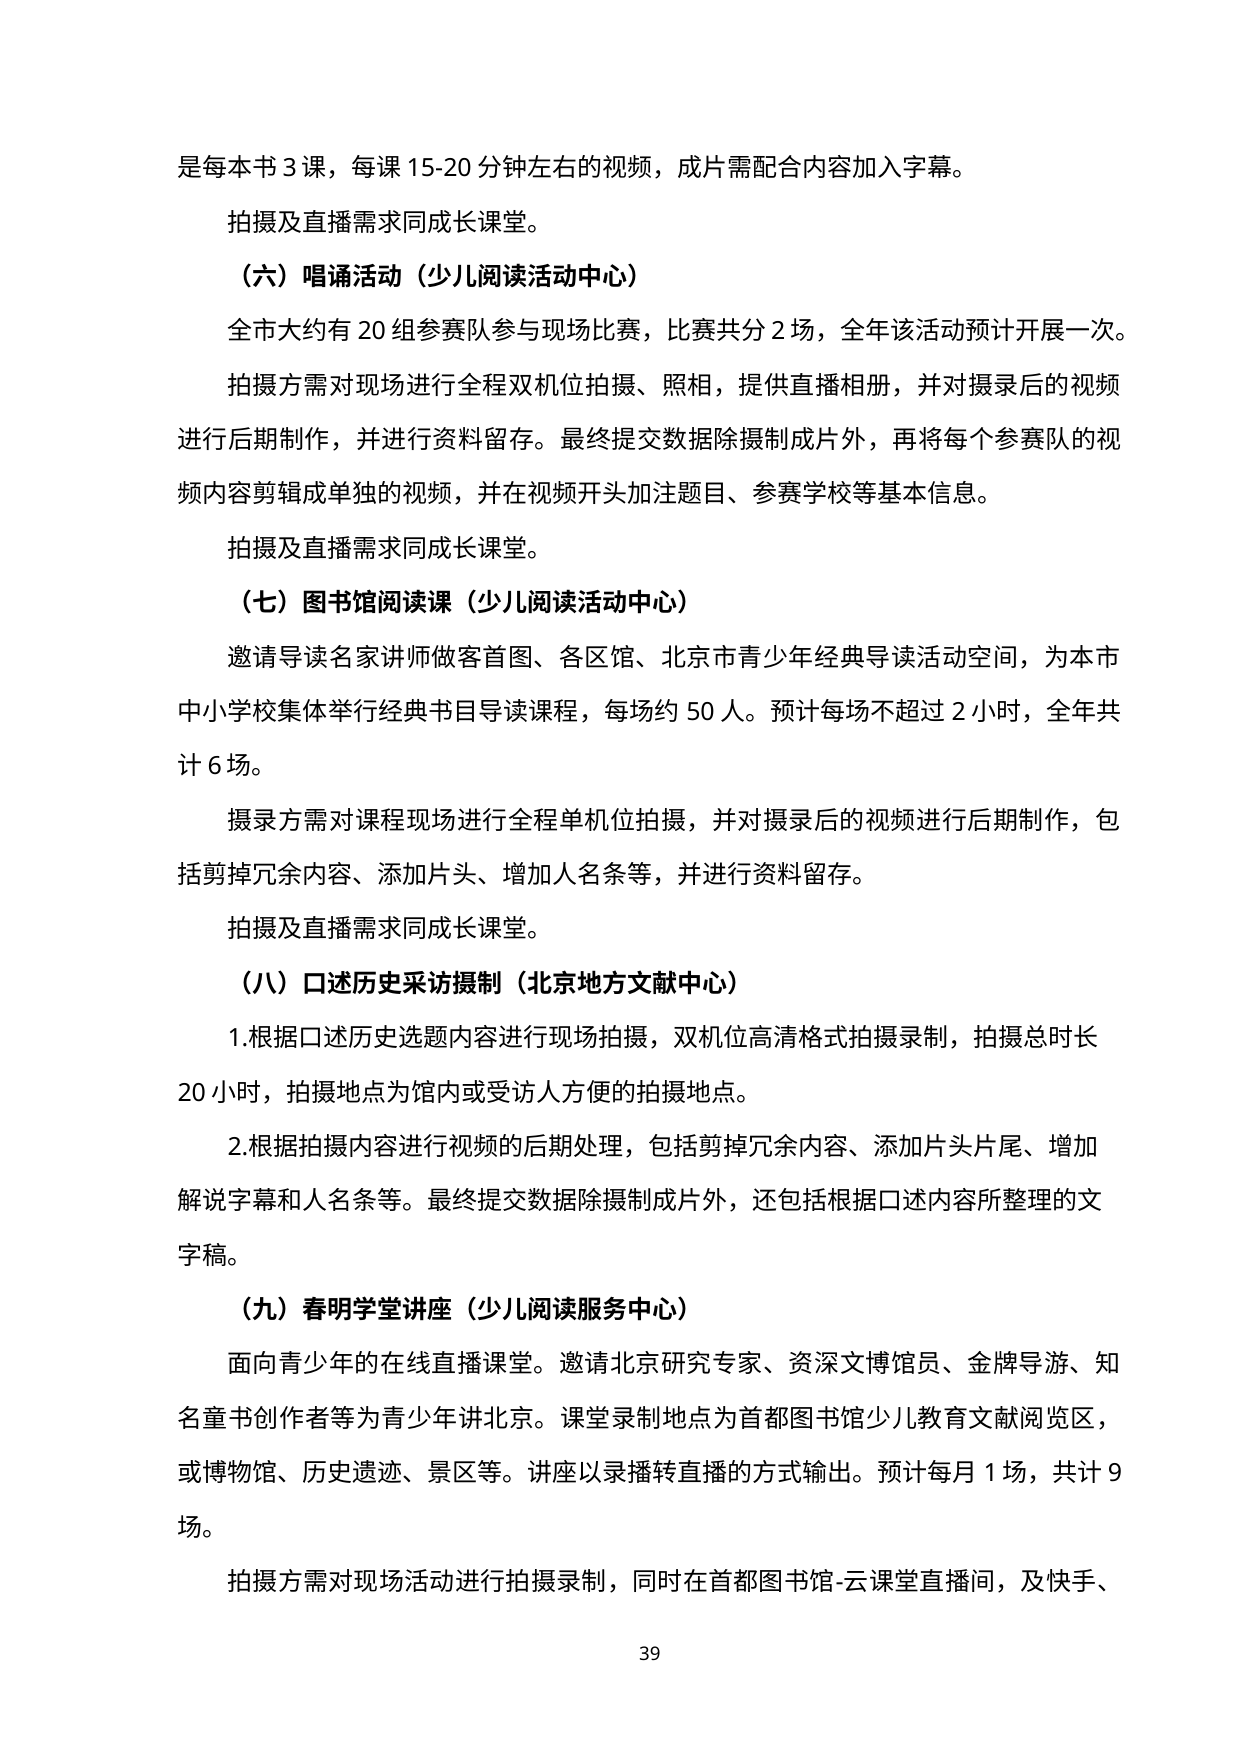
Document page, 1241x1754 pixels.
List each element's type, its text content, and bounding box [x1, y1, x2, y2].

text 面向青少年的在线直播课堂。邀请北京研究专家、资深文博馆员、金牌导游、知名童书创作者等为青少年讲北京。课堂录制地点为首都图书馆少儿教育文献阅览区，或博物馆、历史遗迹、景区等。讲座以录播转直播的方式输出。预计每月1场，共计9场。 [177, 1344, 1122, 1543]
text 拍摄方需对现场进行全程双机位拍摄、照相，提供直播相册，并对摄录后的视频进行后期制作，并进行资料留存。最终提交数据除摄制成片外，再将每个参赛队的视频内容剪辑成单独的视频，并在视频开头加注题目、参赛学校等基本信息。 [177, 365, 1122, 510]
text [177, 148, 1122, 184]
text 1.根据口述历史选题内容进行现场拍摄，双机位高清格式拍摄录制，拍摄总时长20小时，拍摄地点为馆内或受访人方便的拍摄地点。 [177, 1018, 1122, 1108]
text 全市大约有20组参赛队参与现场比赛，比赛共分2场，全年该活动预计开展一次。 [177, 311, 1122, 347]
text 拍摄及直播需求同成长课堂。 [177, 202, 1122, 238]
text （七）图书馆阅读课（少儿阅读活动中心） [177, 583, 1122, 619]
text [177, 1561, 1122, 1598]
text 2.根据拍摄内容进行视频的后期处理，包括剪掉冗余内容、添加片头片尾、增加解说字幕和人名条等。最终提交数据除摄制成片外，还包括根据口述内容所整理的文字稿。 [177, 1126, 1122, 1271]
text 邀请导读名家讲师做客首图、各区馆、北京市青少年经典导读活动空间，为本市中小学校集体举行经典书目导读课程，每场约50人。预计每场不超过2小时，全年共计6场。 [177, 637, 1122, 782]
text （九）春明学堂讲座（少儿阅读服务中心） [177, 1289, 1122, 1326]
text （八）口述历史采访摄制（北京地方文献中心） [177, 963, 1122, 999]
text 拍摄及直播需求同成长课堂。 [177, 909, 1122, 945]
text 摄录方需对课程现场进行全程单机位拍摄，并对摄录后的视频进行后期制作，包括剪掉冗余内容、添加片头、增加人名条等，并进行资料留存。 [177, 800, 1122, 891]
text （六）唱诵活动（少儿阅读活动中心） [177, 256, 1122, 293]
text 拍摄及直播需求同成长课堂。 [177, 528, 1122, 564]
